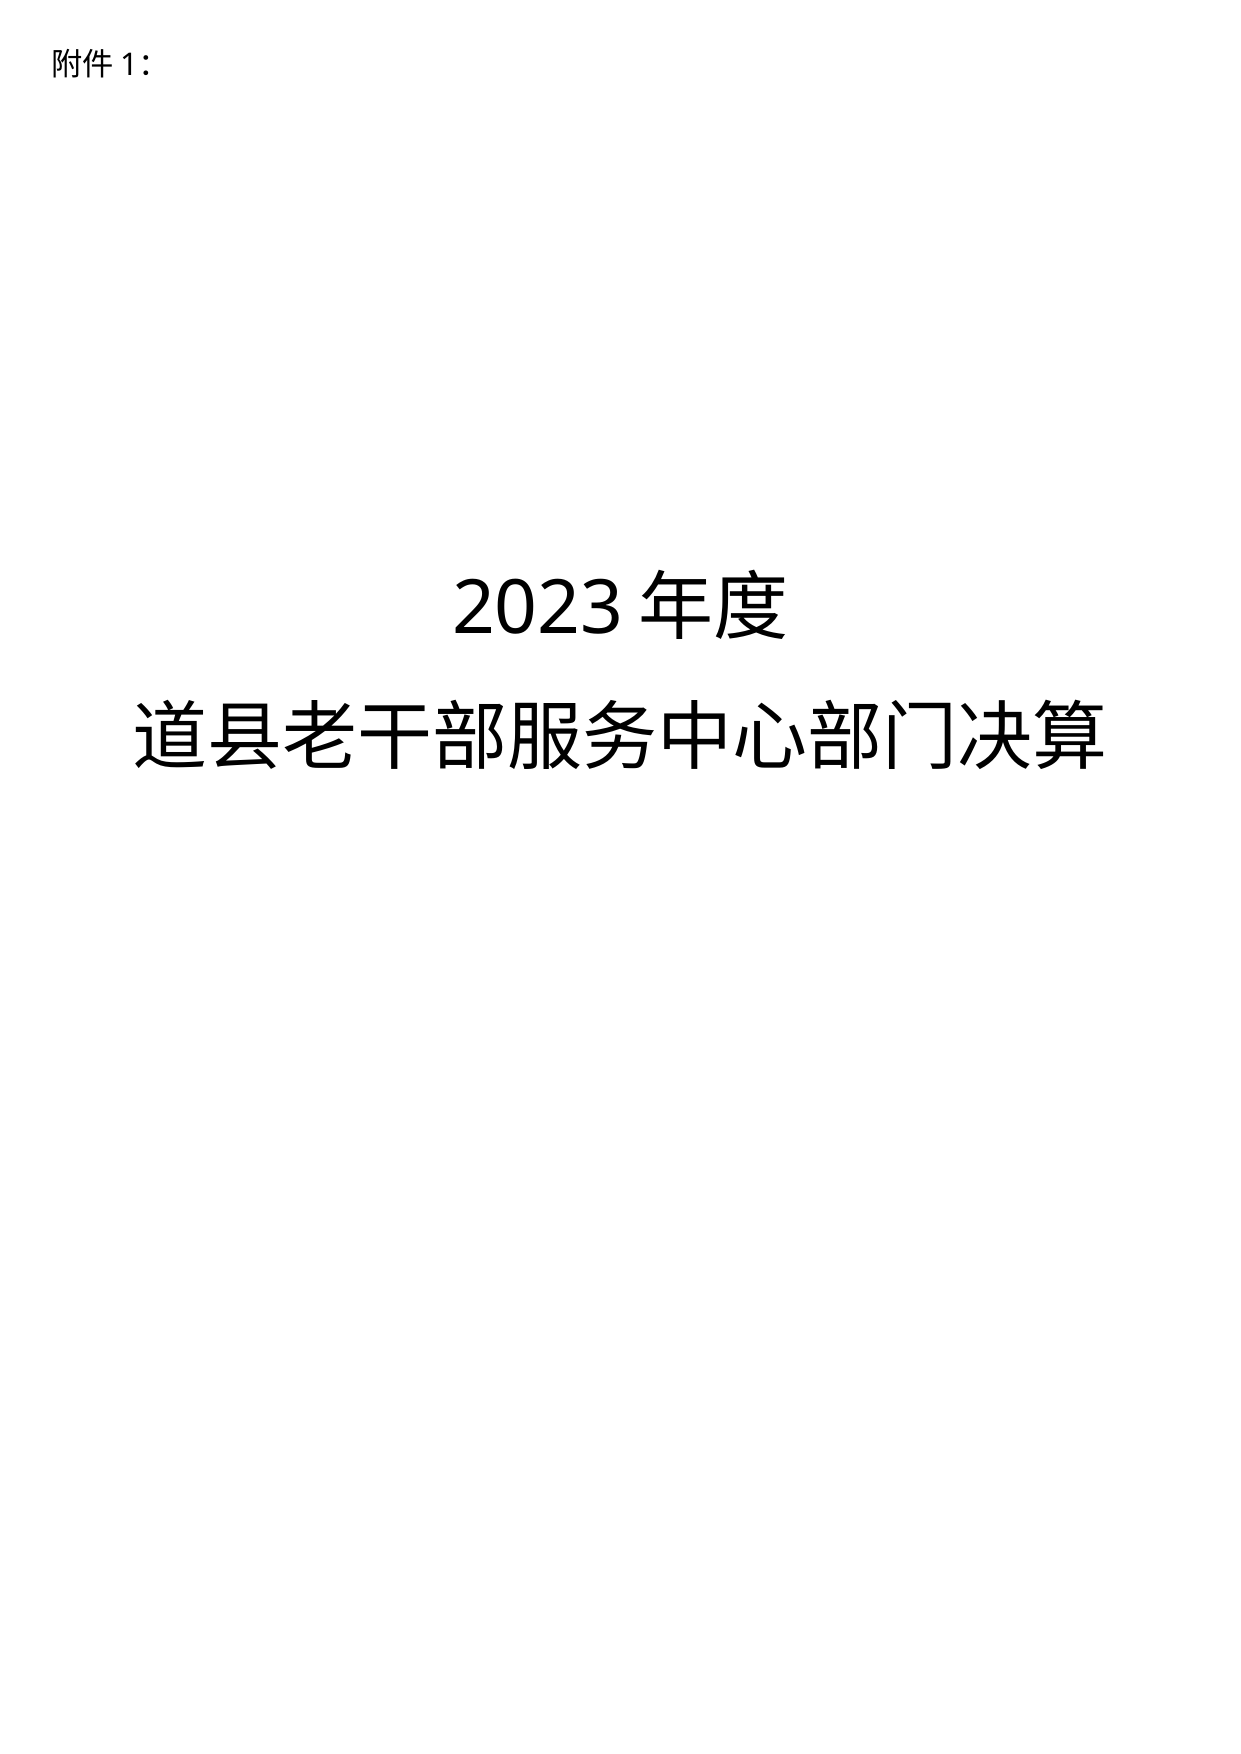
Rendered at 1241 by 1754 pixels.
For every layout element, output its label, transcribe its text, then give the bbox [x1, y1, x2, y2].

text 2023年度 [75, 536, 1165, 666]
text 道县老干部服务中心部门决算 [75, 666, 1165, 796]
